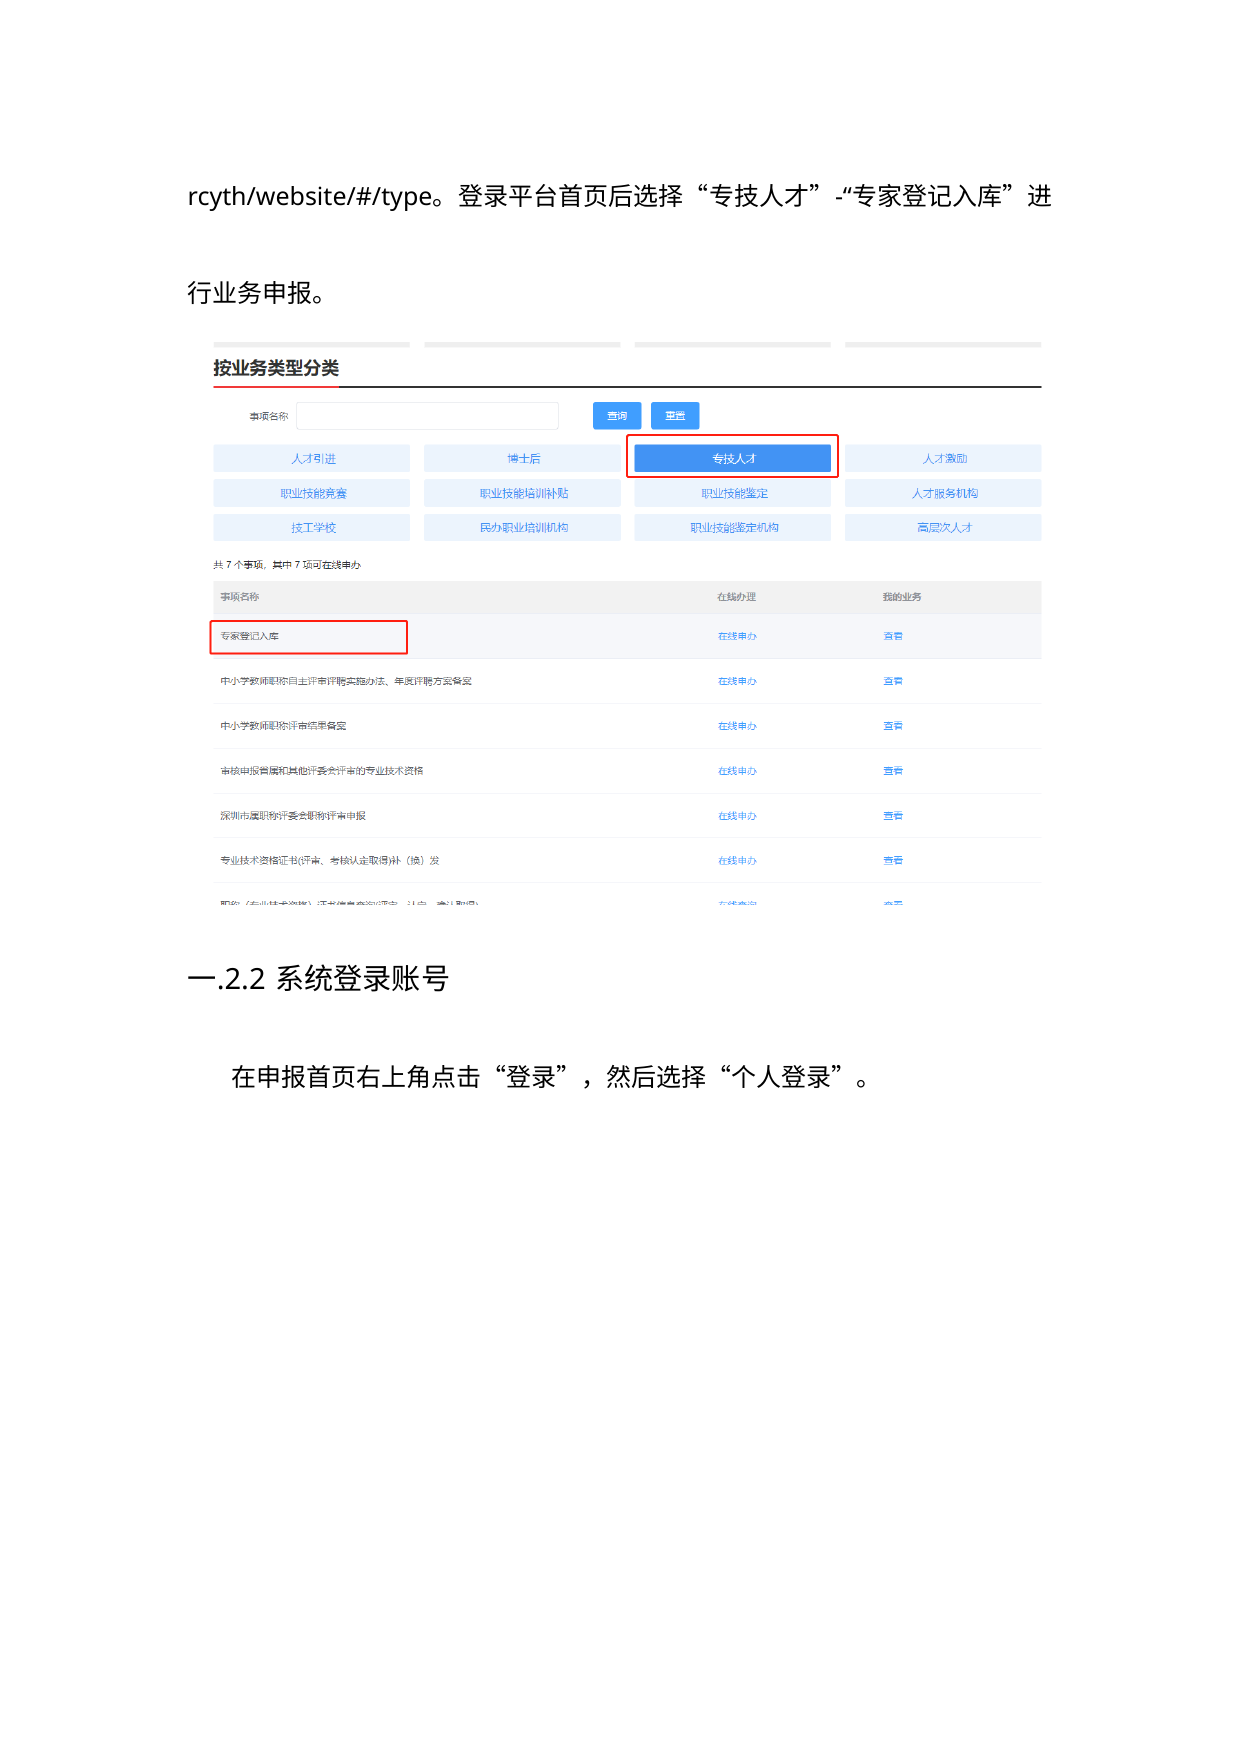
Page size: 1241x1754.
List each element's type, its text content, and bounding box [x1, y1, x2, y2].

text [187, 162, 1053, 324]
picture [187, 342, 1053, 905]
text 在申报首页右上角点击“登录”，然后选择“个人登录”。 [187, 1043, 1053, 1108]
subtitle 系统登录账号 [187, 944, 1053, 1009]
